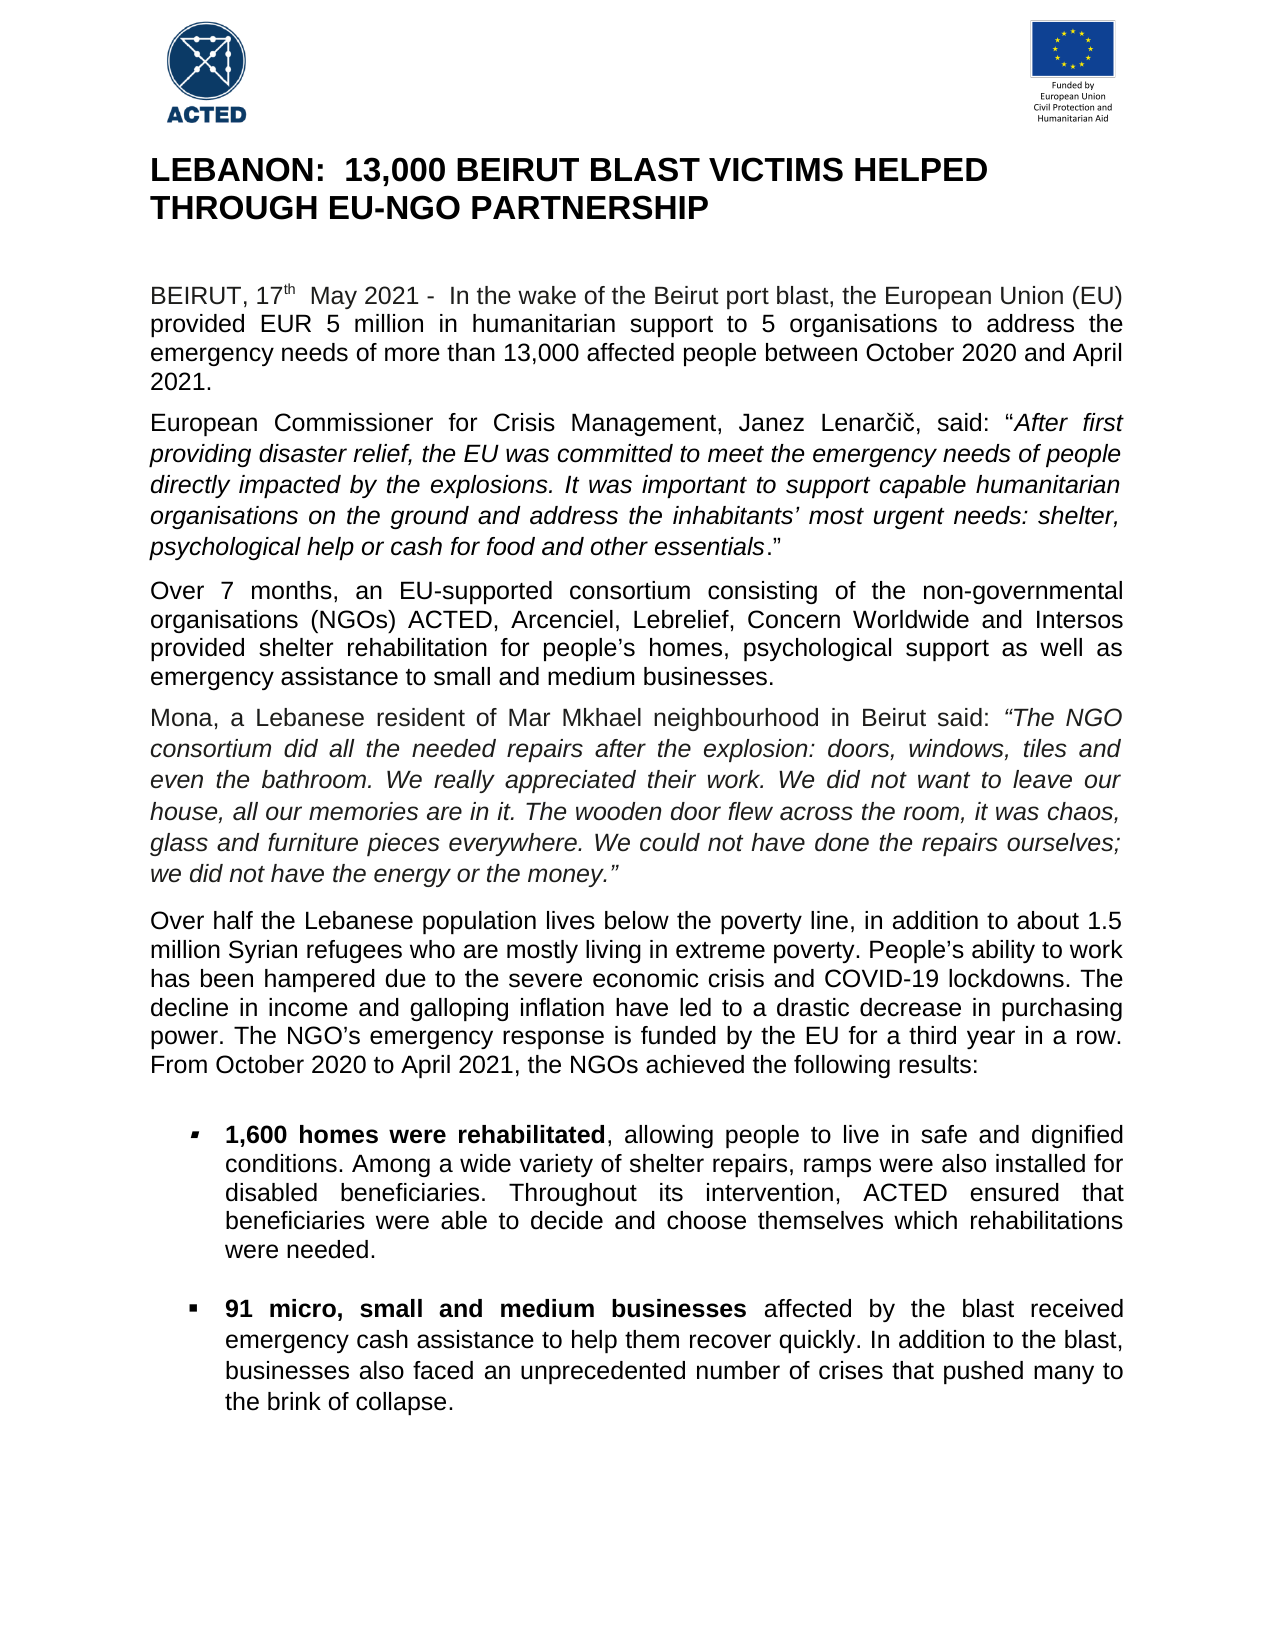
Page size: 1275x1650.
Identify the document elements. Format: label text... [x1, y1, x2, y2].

text LEBANON: 13,000 BEIRUT BLAST VICTIMS HELPED THROUGH EU-NGO PARTNERSHIP [150, 150, 1125, 227]
list 1,600 homes were rehabilitated, allowing people to live in safe and dignified conditions. Among a wide variety of shelter repairs, ramps were also installed for disabled beneficiaries. Throughout its intervention, ACTED ensured that beneficiaries were able to decide and choose themselves which rehabilitations were needed. [187, 1120, 1125, 1264]
text European Commissioner for Crisis Management, Janez Lenarčič, said: “After first providing disaster relief, the EU was committed to meet the emergency needs of people directly impacted by the explosions. It was important to support capable humanitarian organisations on the ground and address the inhabitants’ most urgent needs: shelter, psychological help or cash for food and other essentials.” [150, 408, 1125, 561]
picture [1015, 16, 1131, 129]
text Over half the Lebanese population lives below the poverty line, in addition to about 1.5 million Syrian refugees who are mostly living in extreme poverty. People’s ability to work has been hampered due to the severe economic crisis and COVID-19 lockdowns. The decline in income and galloping inflation have led to a drastic decrease in purchasing power. The NGO’s emergency response is funded by the EU for a third year in a row. From October 2020 to April 2021, the NGOs achieved the following results: [150, 906, 1125, 1079]
picture [150, 16, 263, 129]
text Mona, a Lebanese resident of Mar Mkhael neighbourhood in Beirut said: “The NGO consortium did all the needed repairs after the explosion: doors, windows, tiles and even the bathroom. We really appreciated their work. We did not want to leave our house, all our memories are in it. The wooden door flew across the room, it was chaos, glass and furniture pieces everywhere. We could not have done the repairs ourselves; we did not have the energy or the money.” [150, 703, 1125, 887]
text BEIRUT, 17th May 2021 - In the wake of the Beirut port blast, the European Union (EU) provided EUR 5 million in humanitarian support to 5 organisations to address the emergency needs of more than 13,000 affected people between October 2020 and April 2021. [150, 281, 1125, 396]
list 91 micro, small and medium businesses affected by the blast received emergency cash assistance to help them recover quickly. In addition to the blast, businesses also faced an unprecedented number of crises that pushed many to the brink of collapse. [187, 1294, 1125, 1416]
text Over 7 months, an EU-supported consortium consisting of the non-governmental organisations (NGOs) ACTED, Arcenciel, Lebrelief, Concern Worldwide and Intersos provided shelter rehabilitation for people’s homes, psychological support as well as emergency assistance to small and medium businesses. [150, 576, 1125, 691]
